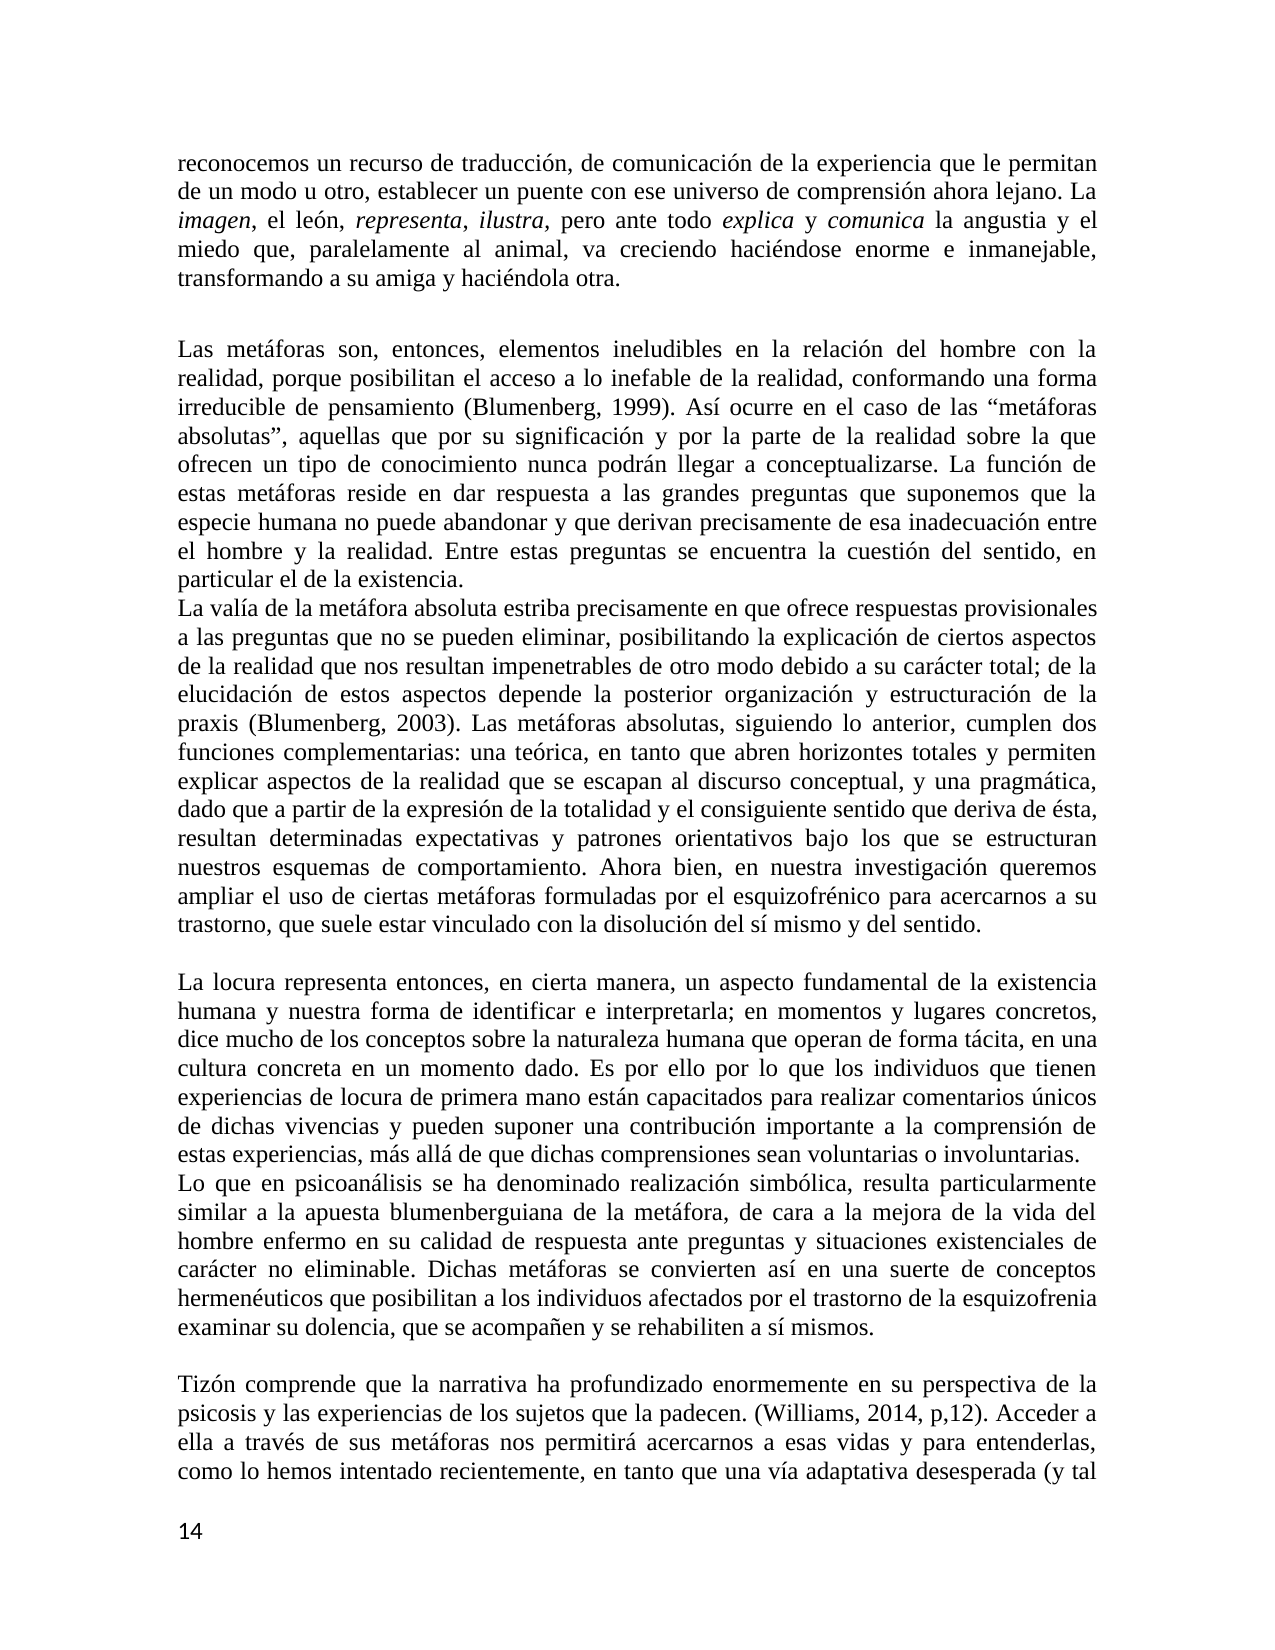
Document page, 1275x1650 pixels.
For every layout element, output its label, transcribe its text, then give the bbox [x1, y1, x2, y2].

text La locura representa entonces, en cierta manera, un aspecto fundamental de la existencia humana y nuestra forma de identificar e interpretarla; en momentos y lugares concretos, dice mucho de los conceptos sobre la naturaleza humana que operan de forma tácita, en una cultura concreta en un momento dado. Es por ello por lo que los individuos que tienen experiencias de locura de primera mano están capacitados para realizar comentarios únicos de dichas vivencias y pueden suponer una contribución importante a la comprensión de estas experiencias, más allá de que dichas comprensiones sean voluntarias o involuntarias. [177, 967, 1098, 1168]
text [177, 1369, 1098, 1484]
text La valía de la metáfora absoluta estriba precisamente en que ofrece respuestas provisionales a las preguntas que no se pueden eliminar, posibilitando la explicación de ciertos aspectos de la realidad que nos resultan impenetrables de otro modo debido a su carácter total; de la elucidación de estos aspectos depende la posterior organización y estructuración de la praxis (Blumenberg, 2003). Las metáforas absolutas, siguiendo lo anterior, cumplen dos funciones complementarias: una teórica, en tanto que abren horizontes totales y permiten explicar aspectos de la realidad que se escapan al discurso conceptual, y una pragmática, dado que a partir de la expresión de la totalidad y el consiguiente sentido que deriva de ésta, resultan determinadas expectativas y patrones orientativos bajo los que se estructuran nuestros esquemas de comportamiento. Ahora bien, en nuestra investigación queremos ampliar el uso de ciertas metáforas formuladas por el esquizofrénico para acercarnos a su trastorno, que suele estar vinculado con la disolución del sí mismo y del sentido. [177, 593, 1098, 938]
text Las metáforas son, entonces, elementos ineludibles en la relación del hombre con la realidad, porque posibilitan el acceso a lo inefable de la realidad, conformando una forma irreducible de pensamiento (Blumenberg, 1999). Así ocurre en el caso de las “metáforas absolutas”, aquellas que por su significación y por la parte de la realidad sobre la que ofrecen un tipo de conocimiento nunca podrán llegar a conceptualizarse. La función de estas metáforas reside en dar respuesta a las grandes preguntas que suponemos que la especie humana no puede abandonar y que derivan precisamente de esa inadecuación entre el hombre y la realidad. Entre estas preguntas se encuentra la cuestión del sentido, en particular el de la existencia. [177, 334, 1098, 593]
text Lo que en psicoanálisis se ha denominado realización simbólica, resulta particularmente similar a la apuesta blumenberguiana de la metáfora, de cara a la mejora de la vida del hombre enfermo en su calidad de respuesta ante preguntas y situaciones existenciales de carácter no eliminable. Dichas metáforas se convierten así en una suerte de conceptos hermenéuticos que posibilitan a los individuos afectados por el trastorno de la esquizofrenia examinar su dolencia, que se acompañen y se rehabiliten a sí mismos. [177, 1168, 1098, 1341]
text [177, 148, 1098, 291]
